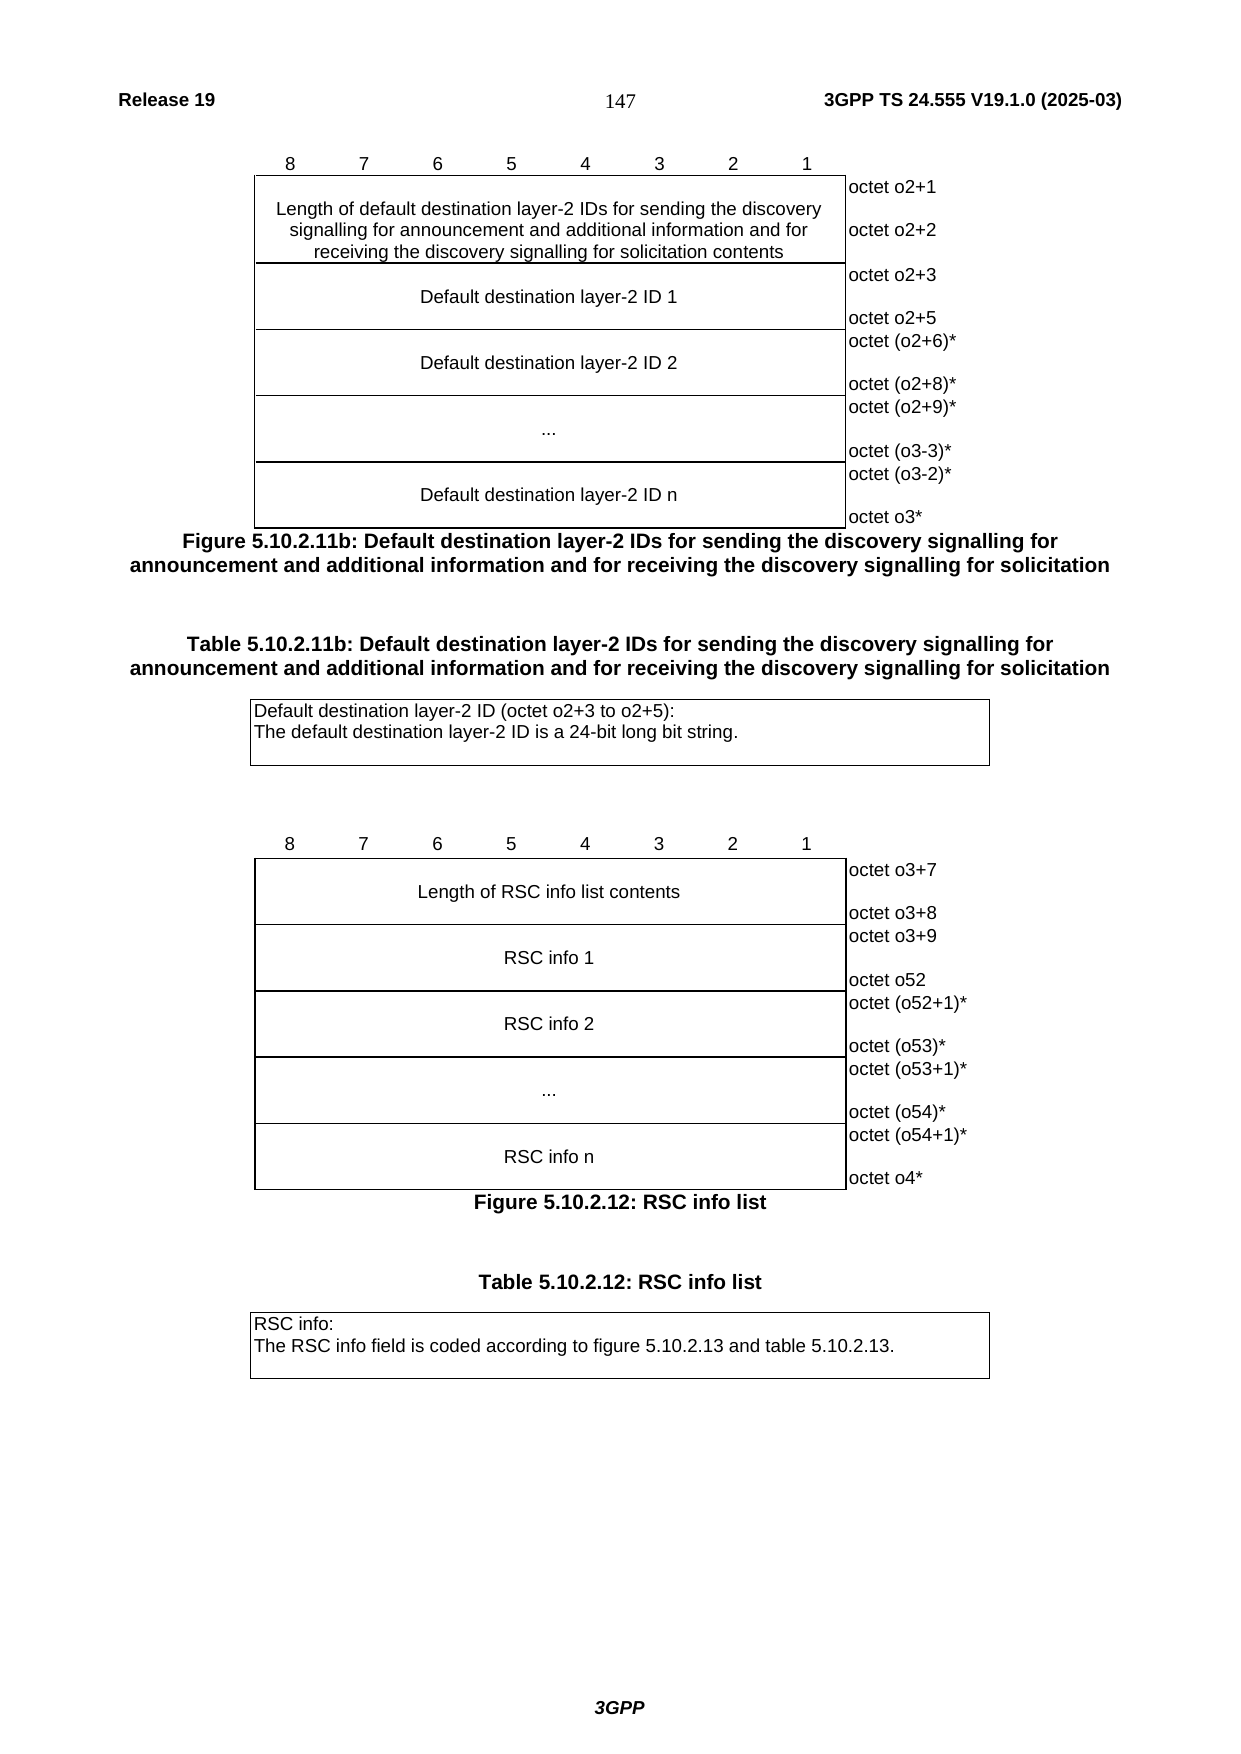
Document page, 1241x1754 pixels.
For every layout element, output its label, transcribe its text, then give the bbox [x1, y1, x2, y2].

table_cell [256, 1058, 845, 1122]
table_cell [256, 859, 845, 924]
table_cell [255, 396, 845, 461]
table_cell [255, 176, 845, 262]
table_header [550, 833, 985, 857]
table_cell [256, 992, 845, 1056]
text Figure 5.10.2.11b: Default destination layer-2 IDs for sending the discovery signalling for announcement and additional information and for receiving the discovery signalling for solicitation [118, 529, 1122, 577]
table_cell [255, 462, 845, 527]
text Table 5.10.2.11b: Default destination layer-2 IDs for sending the discovery signalling for announcement and additional information and for receiving the discovery signalling for solicitation [118, 632, 1122, 680]
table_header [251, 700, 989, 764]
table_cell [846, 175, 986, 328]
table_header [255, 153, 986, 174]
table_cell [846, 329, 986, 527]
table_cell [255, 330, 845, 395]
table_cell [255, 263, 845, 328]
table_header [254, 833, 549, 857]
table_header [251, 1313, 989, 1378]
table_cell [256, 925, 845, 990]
text Figure 5.10.2.12: RSC info list [118, 1190, 1122, 1214]
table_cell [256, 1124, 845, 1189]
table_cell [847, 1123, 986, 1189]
text Table 5.10.2.12: RSC info list [118, 1269, 1122, 1293]
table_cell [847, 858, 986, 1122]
